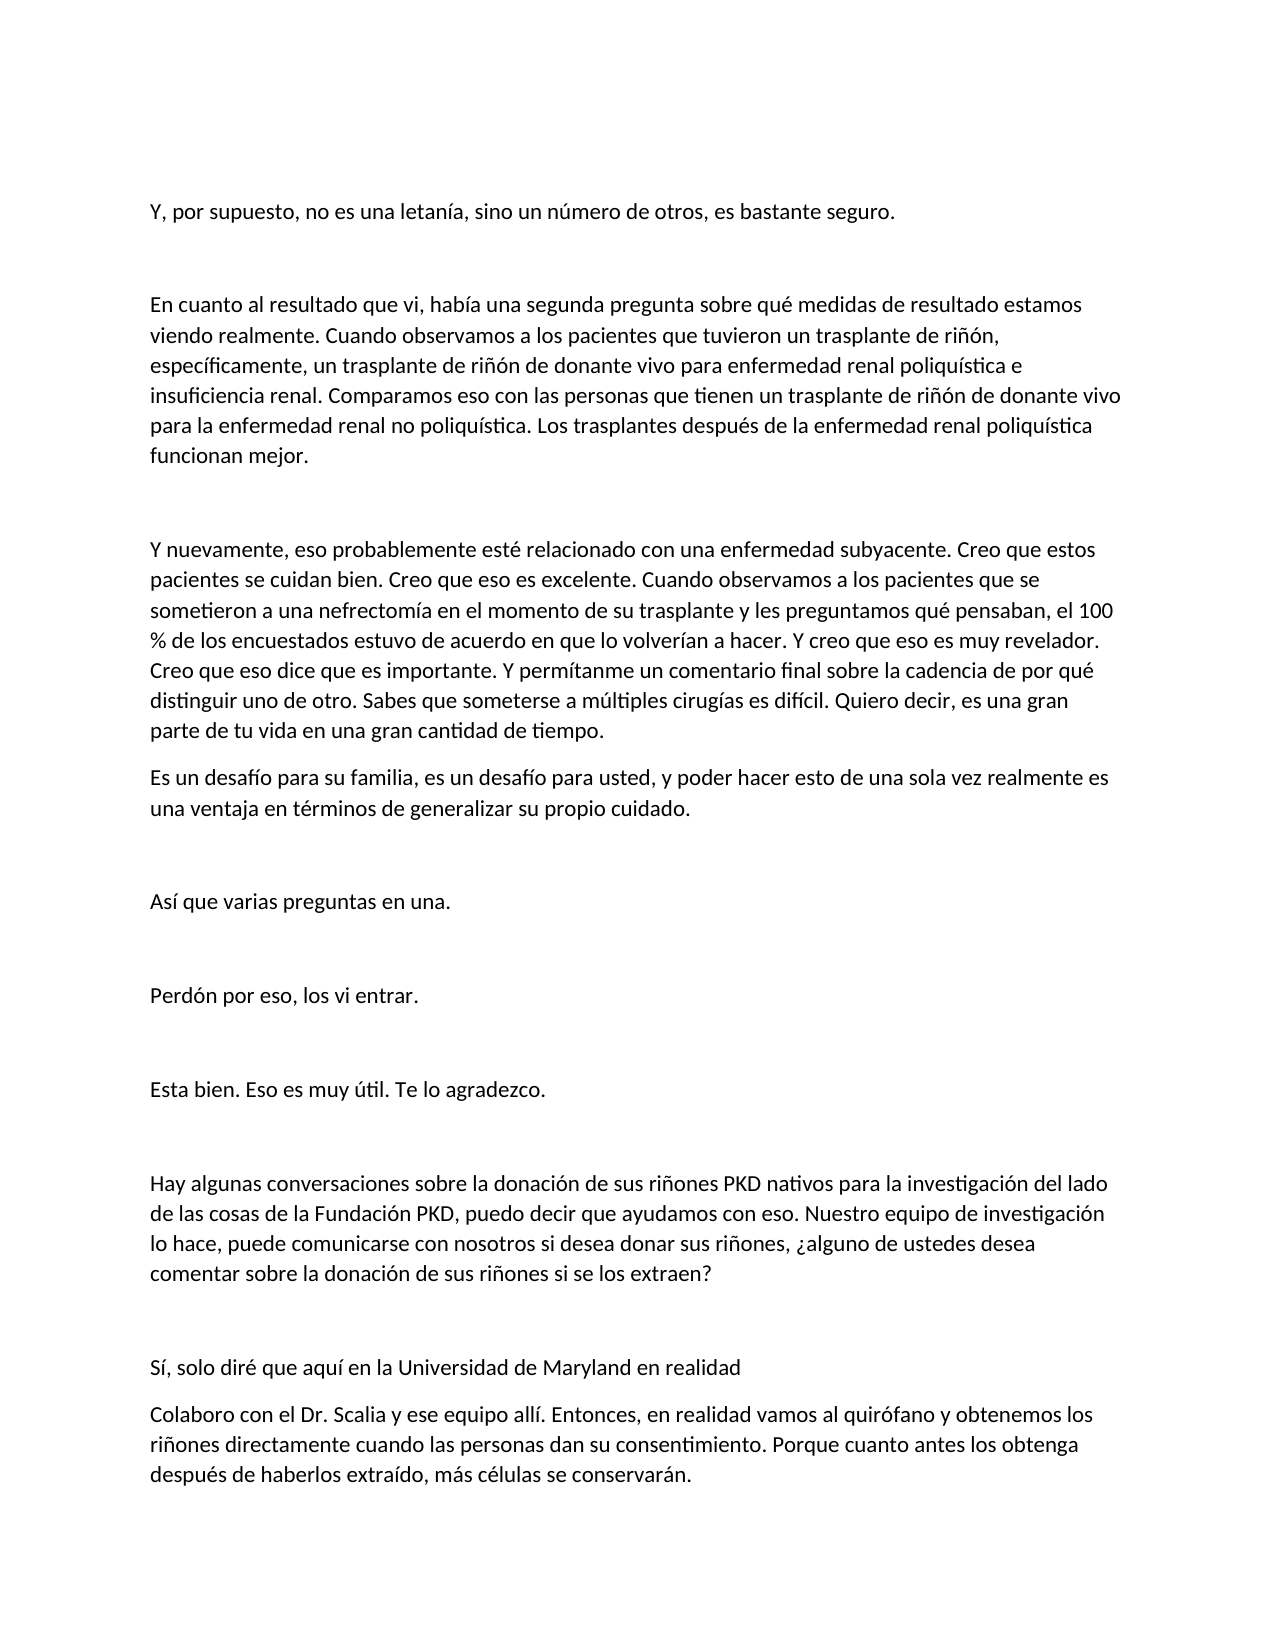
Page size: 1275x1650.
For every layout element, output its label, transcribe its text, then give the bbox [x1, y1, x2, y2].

text Perdón por eso, los vi entrar. [150, 981, 1125, 1009]
text En cuanto al resultado que vi, había una segunda pregunta sobre qué medidas de resultado estamos viendo realmente. Cuando observamos a los pacientes que tuvieron un trasplante de riñón, específicamente, un trasplante de riñón de donante vivo para enfermedad renal poliquística e insuficiencia renal. Comparamos eso con las personas que tienen un trasplante de riñón de donante vivo para la enfermedad renal no poliquística. Los trasplantes después de la enfermedad renal poliquística funcionan mejor. [150, 291, 1125, 470]
text Sí, solo diré que aquí en la Universidad de Maryland en realidad [150, 1353, 1125, 1381]
text Es un desafío para su familia, es un desafío para usted, y poder hacer esto de una sola vez realmente es una ventaja en términos de generalizar su propio cuidado. [150, 763, 1125, 822]
text Colaboro con el Dr. Scalia y ese equipo allí. Entonces, en realidad vamos al quirófano y obtenemos los riñones directamente cuando las personas dan su consentimiento. Porque cuanto antes los obtenga después de haberlos extraído, más células se conservarán. [150, 1400, 1125, 1488]
text Esta bien. Eso es muy útil. Te lo agradezco. [150, 1075, 1125, 1103]
text Y nuevamente, eso probablemente esté relacionado con una enfermedad subyacente. Creo que estos pacientes se cuidan bien. Creo que eso es excelente. Cuando observamos a los pacientes que se sometieron a una nefrectomía en el momento de su trasplante y les preguntamos qué pensaban, el 100 % de los encuestados estuvo de acuerdo en que lo volverían a hacer. Y creo que eso es muy revelador. Creo que eso dice que es importante. Y permítanme un comentario final sobre la cadencia de por qué distinguir uno de otro. Sabes que someterse a múltiples cirugías es difícil. Quiero decir, es una gran parte de tu vida en una gran cantidad de tiempo. [150, 535, 1125, 745]
text Hay algunas conversaciones sobre la donación de sus riñones PKD nativos para la investigación del lado de las cosas de la Fundación PKD, puedo decir que ayudamos con eso. Nuestro equipo de investigación lo hace, puede comunicarse con nosotros si desea donar sus riñones, ¿alguno de ustedes desea comentar sobre la donación de sus riñones si se los extraen? [150, 1169, 1125, 1287]
text Así que varias preguntas en una. [150, 887, 1125, 916]
text Y, por supuesto, no es una letanía, sino un número de otros, es bastante seguro. [150, 197, 1125, 225]
